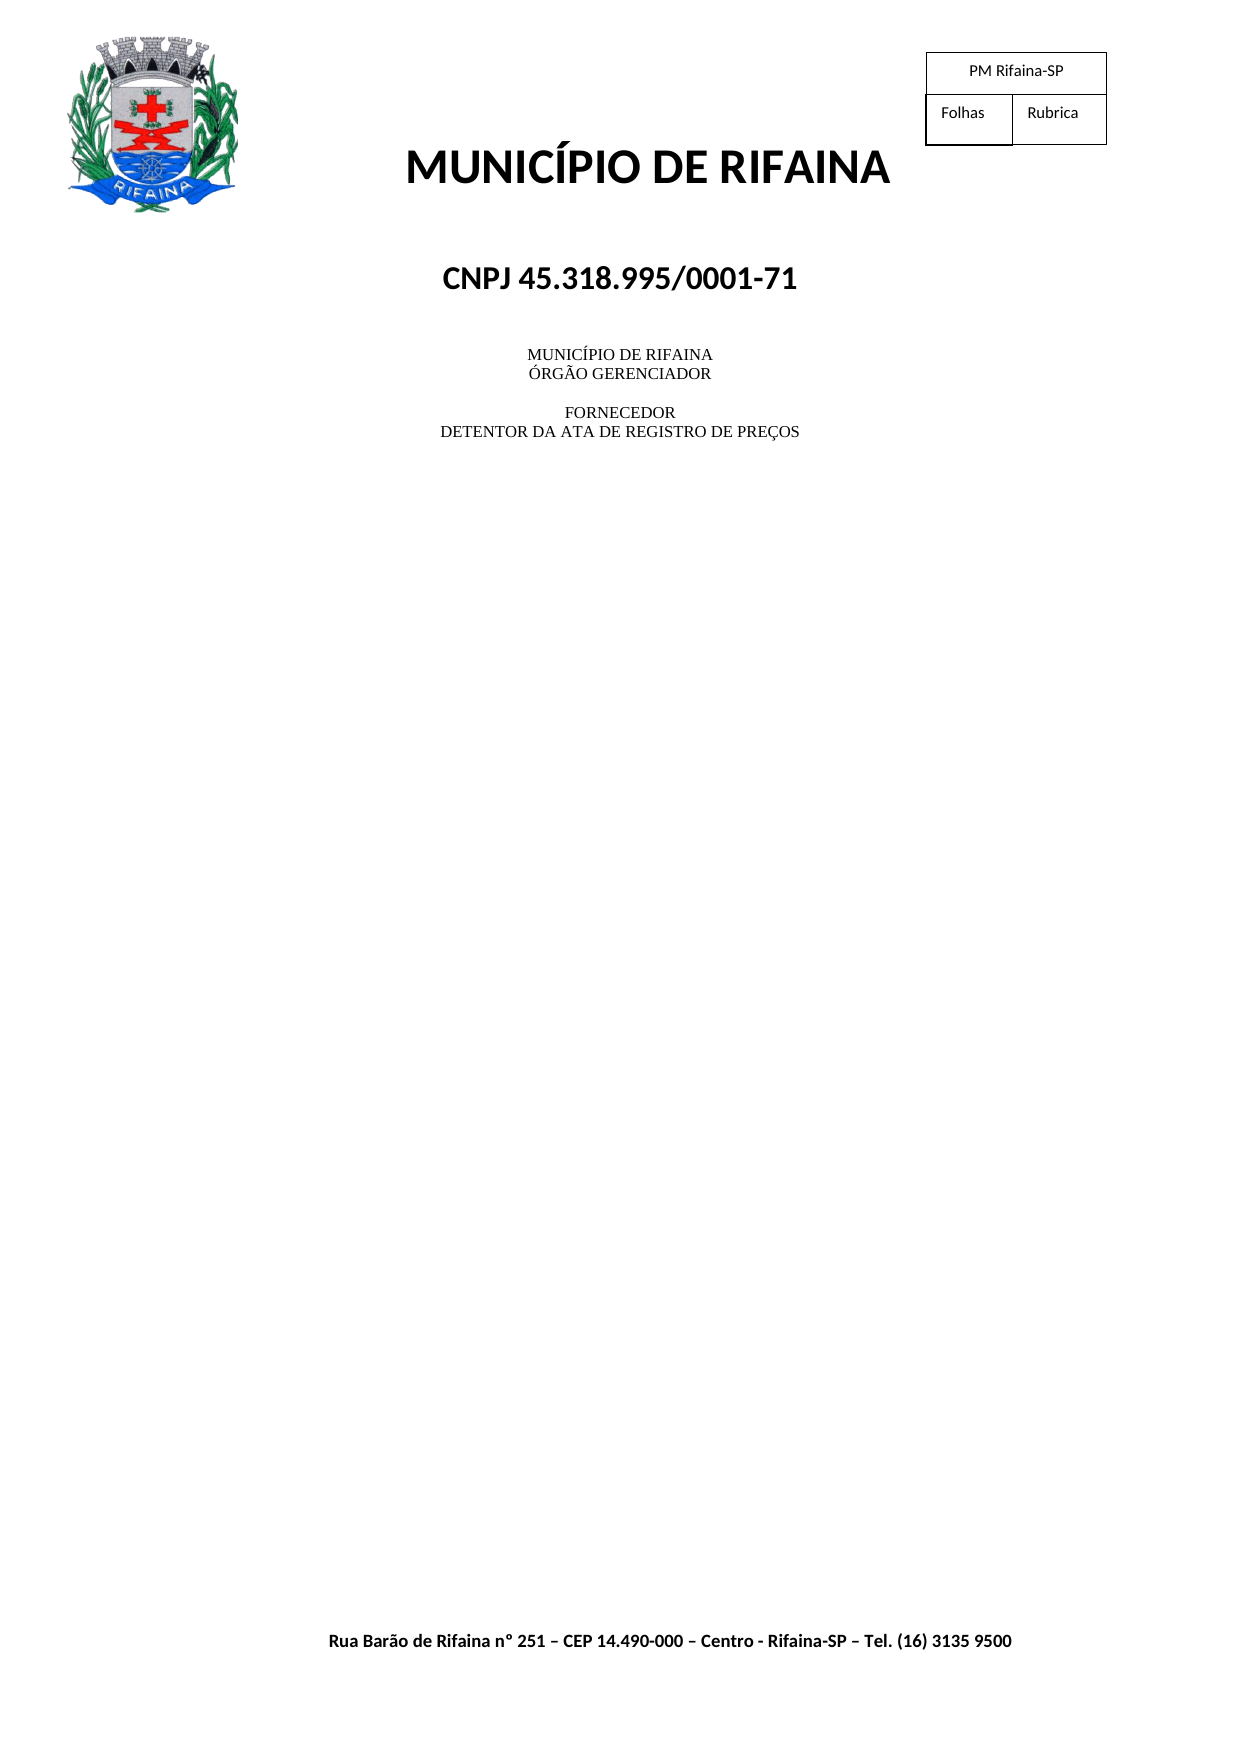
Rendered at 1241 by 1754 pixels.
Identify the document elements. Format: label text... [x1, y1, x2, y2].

text FORNECEDOR [177, 402, 1063, 422]
text MUNICÍPIO DE RIFAINA [177, 345, 1063, 364]
picture [66, 34, 238, 213]
text DETENTOR DA ATA DE REGISTRO DE PREÇOS [177, 422, 1063, 441]
subtitle ÓRGÃO GERENCIADOR [177, 364, 1063, 383]
